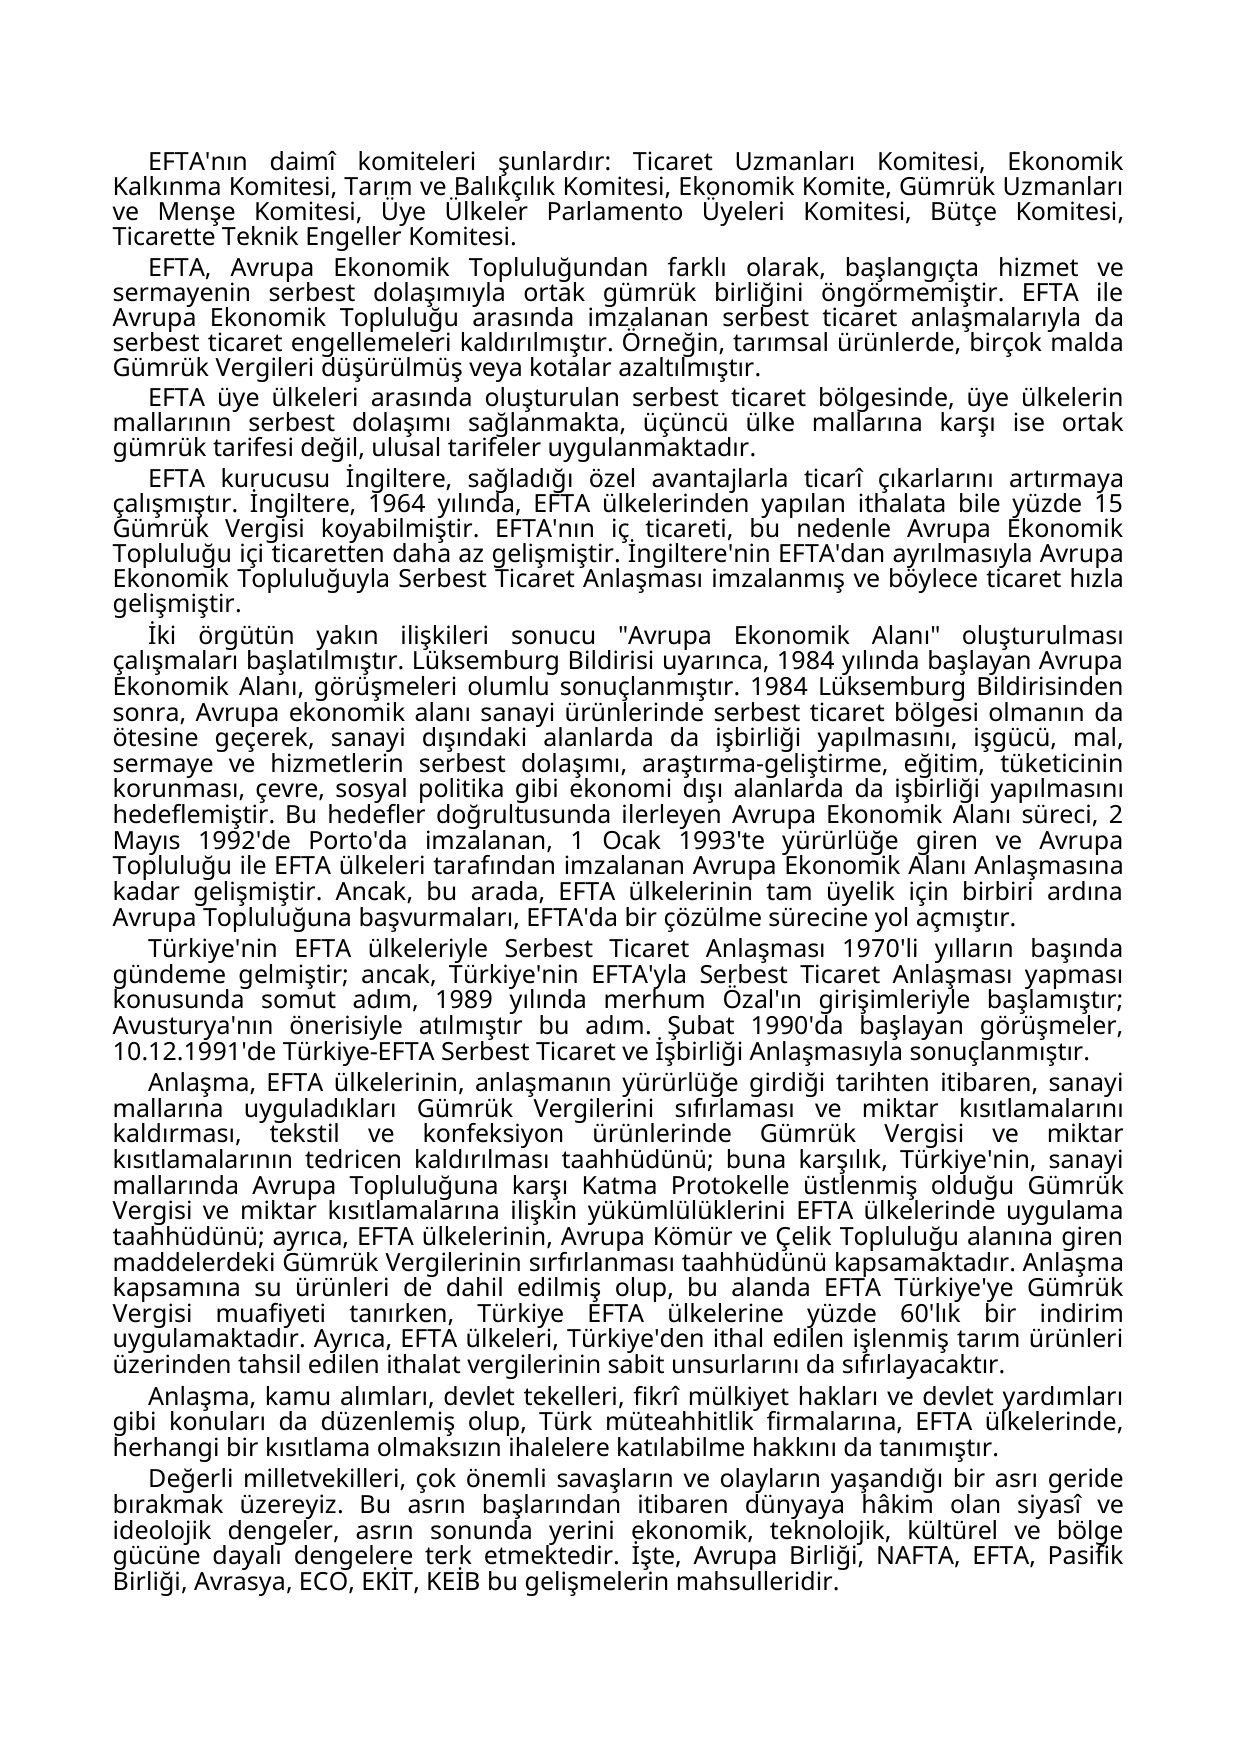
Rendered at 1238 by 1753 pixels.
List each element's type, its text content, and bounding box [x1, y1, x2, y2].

text Değerli milletvekilleri, çok önemli savaşların ve olayların yaşandığı bir asrı geride bırakmak üzereyiz. Bu asrın başlarından itibaren dünyaya hâkim olan siyasî ve ideolojik dengeler, asrın sonunda yerini ekonomik, teknolojik, kültürel ve bölge gücüne dayalı dengelere terk etmektedir. İşte, Avrupa Birliği, NAFTA, EFTA, Pasifik Birliği, Avrasya, ECO, EKİT, KEİB bu gelişmelerin mahsulleridir. [112, 1467, 1125, 1596]
text Anlaşma, kamu alımları, devlet tekelleri, fikrî mülkiyet hakları ve devlet yardımları gibi konuları da düzenlemiş olup, Türk müteahhitlik firmalarına, EFTA ülkelerinde, herhangi bir kısıtlama olmaksızın ihalelere katılabilme hakkını da tanımıştır. [112, 1385, 1125, 1462]
text EFTA, Avrupa Ekonomik Topluluğundan farklı olarak, başlangıçta hizmet ve sermayenin serbest dolaşımıyla ortak gümrük birliğini öngörmemiştir. EFTA ile Avrupa Ekonomik Topluluğu arasında imzalanan serbest ticaret anlaşmalarıyla da serbest ticaret engellemeleri kaldırılmıştır. Örneğin, tarımsal ürünlerde, birçok malda Gümrük Vergileri düşürülmüş veya kotalar azaltılmıştır. [112, 256, 1125, 381]
text EFTA'nın daimî komiteleri şunlardır: Ticaret Uzmanları Komitesi, Ekonomik Kalkınma Komitesi, Tarım ve Balıkçılık Komitesi, Ekonomik Komite, Gümrük Uzmanları ve Menşe Komitesi, Üye Ülkeler Parlamento Üyeleri Komitesi, Bütçe Komitesi, Ticarette Teknik Engeller Komitesi. [112, 150, 1125, 250]
text EFTA üye ülkeleri arasında oluşturulan serbest ticaret bölgesinde, üye ülkelerin mallarının serbest dolaşımı sağlanmakta, üçüncü ülke mallarına karşı ise ortak gümrük tarifesi değil, ulusal tarifeler uygulanmaktadır. [112, 387, 1125, 462]
text Türkiye'nin EFTA ülkeleriyle Serbest Ticaret Anlaşması 1970'li yılların başında gündeme gelmiştir; ancak, Türkiye'nin EFTA'yla Serbest Ticaret Anlaşması yapması konusunda somut adım, 1989 yılında merhum Özal'ın girişimleriyle başlamıştır; Avusturya'nın önerisiyle atılmıştır bu adım. Şubat 1990'da başlayan görüşmeler, 10.12.1991'de Türkiye-EFTA Serbest Ticaret ve İşbirliği Anlaşmasıyla sonuçlanmıştır. [112, 937, 1125, 1065]
text Anlaşma, EFTA ülkelerinin, anlaşmanın yürürlüğe girdiği tarihten itibaren, sanayi mallarına uyguladıkları Gümrük Vergilerini sıfırlaması ve miktar kısıtlamalarını kaldırması, tekstil ve konfeksiyon ürünlerinde Gümrük Vergisi ve miktar kısıtlamalarının tedricen kaldırılması taahhüdünü; buna karşılık, Türkiye'nin, sanayi mallarında Avrupa Topluluğuna karşı Katma Protokelle üstlenmiş olduğu Gümrük Vergisi ve miktar kısıtlamalarına ilişkin yükümlülüklerini EFTA ülkelerinde uygulama taahhüdünü; ayrıca, EFTA ülkelerinin, Avrupa Kömür ve Çelik Topluluğu alanına giren maddelerdeki Gümrük Vergilerinin sırfırlanması taahhüdünü kapsamaktadır. Anlaşma kapsamına su ürünleri de dahil edilmiş olup, bu alanda EFTA Türkiye'ye Gümrük Vergisi muafiyeti tanırken, Türkiye EFTA ülkelerine yüzde 60'lık bir indirim uygulamaktadır. Ayrıca, EFTA ülkeleri, Türkiye'den ithal edilen işlenmiş tarım ürünleri üzerinden tahsil edilen ithalat vergilerinin sabit unsurlarını da sıfırlayacaktır. [112, 1071, 1125, 1379]
text İki örgütün yakın ilişkileri sonucu "Avrupa Ekonomik Alanı" oluşturulması çalışmaları başlatılmıştır. Lüksemburg Bildirisi uyarınca, 1984 yılında başlayan Avrupa Ekonomik Alanı, görüşmeleri olumlu sonuçlanmıştır. 1984 Lüksemburg Bildirisinden sonra, Avrupa ekonomik alanı sanayi ürünlerinde serbest ticaret bölgesi olmanın da ötesine geçerek, sanayi dışındaki alanlarda da işbirliği yapılmasını, işgücü, mal, sermaye ve hizmetlerin serbest dolaşımı, araştırma-geliştirme, eğitim, tüketicinin korunması, çevre, sosyal politika gibi ekonomi dışı alanlarda da işbirliği yapılmasını hedeflemiştir. Bu hedefler doğrultusunda ilerleyen Avrupa Ekonomik Alanı süreci, 2 Mayıs 1992'de Porto'da imzalanan, 1 Ocak 1993'te yürürlüğe giren ve Avrupa Topluluğu ile EFTA ülkeleri tarafından imzalanan Avrupa Ekonomik Alanı Anlaşmasına kadar gelişmiştir. Ancak, bu arada, EFTA ülkelerinin tam üyelik için birbiri ardına Avrupa Topluluğuna başvurmaları, EFTA'da bir çözülme sürecine yol açmıştır. [112, 624, 1125, 931]
text EFTA kurucusu İngiltere, sağladığı özel avantajlarla ticarî çıkarlarını artırmaya çalışmıştır. İngiltere, 1964 yılında, EFTA ülkelerinden yapılan ithalata bile yüzde 15 Gümrük Vergisi koyabilmiştir. EFTA'nın iç ticareti, bu nedenle Avrupa Ekonomik Topluluğu içi ticaretten daha az gelişmiştir. İngiltere'nin EFTA'dan ayrılmasıyla Avrupa Ekonomik Topluluğuyla Serbest Ticaret Anlaşması imzalanmış ve böylece ticaret hızla gelişmiştir. [112, 468, 1125, 618]
